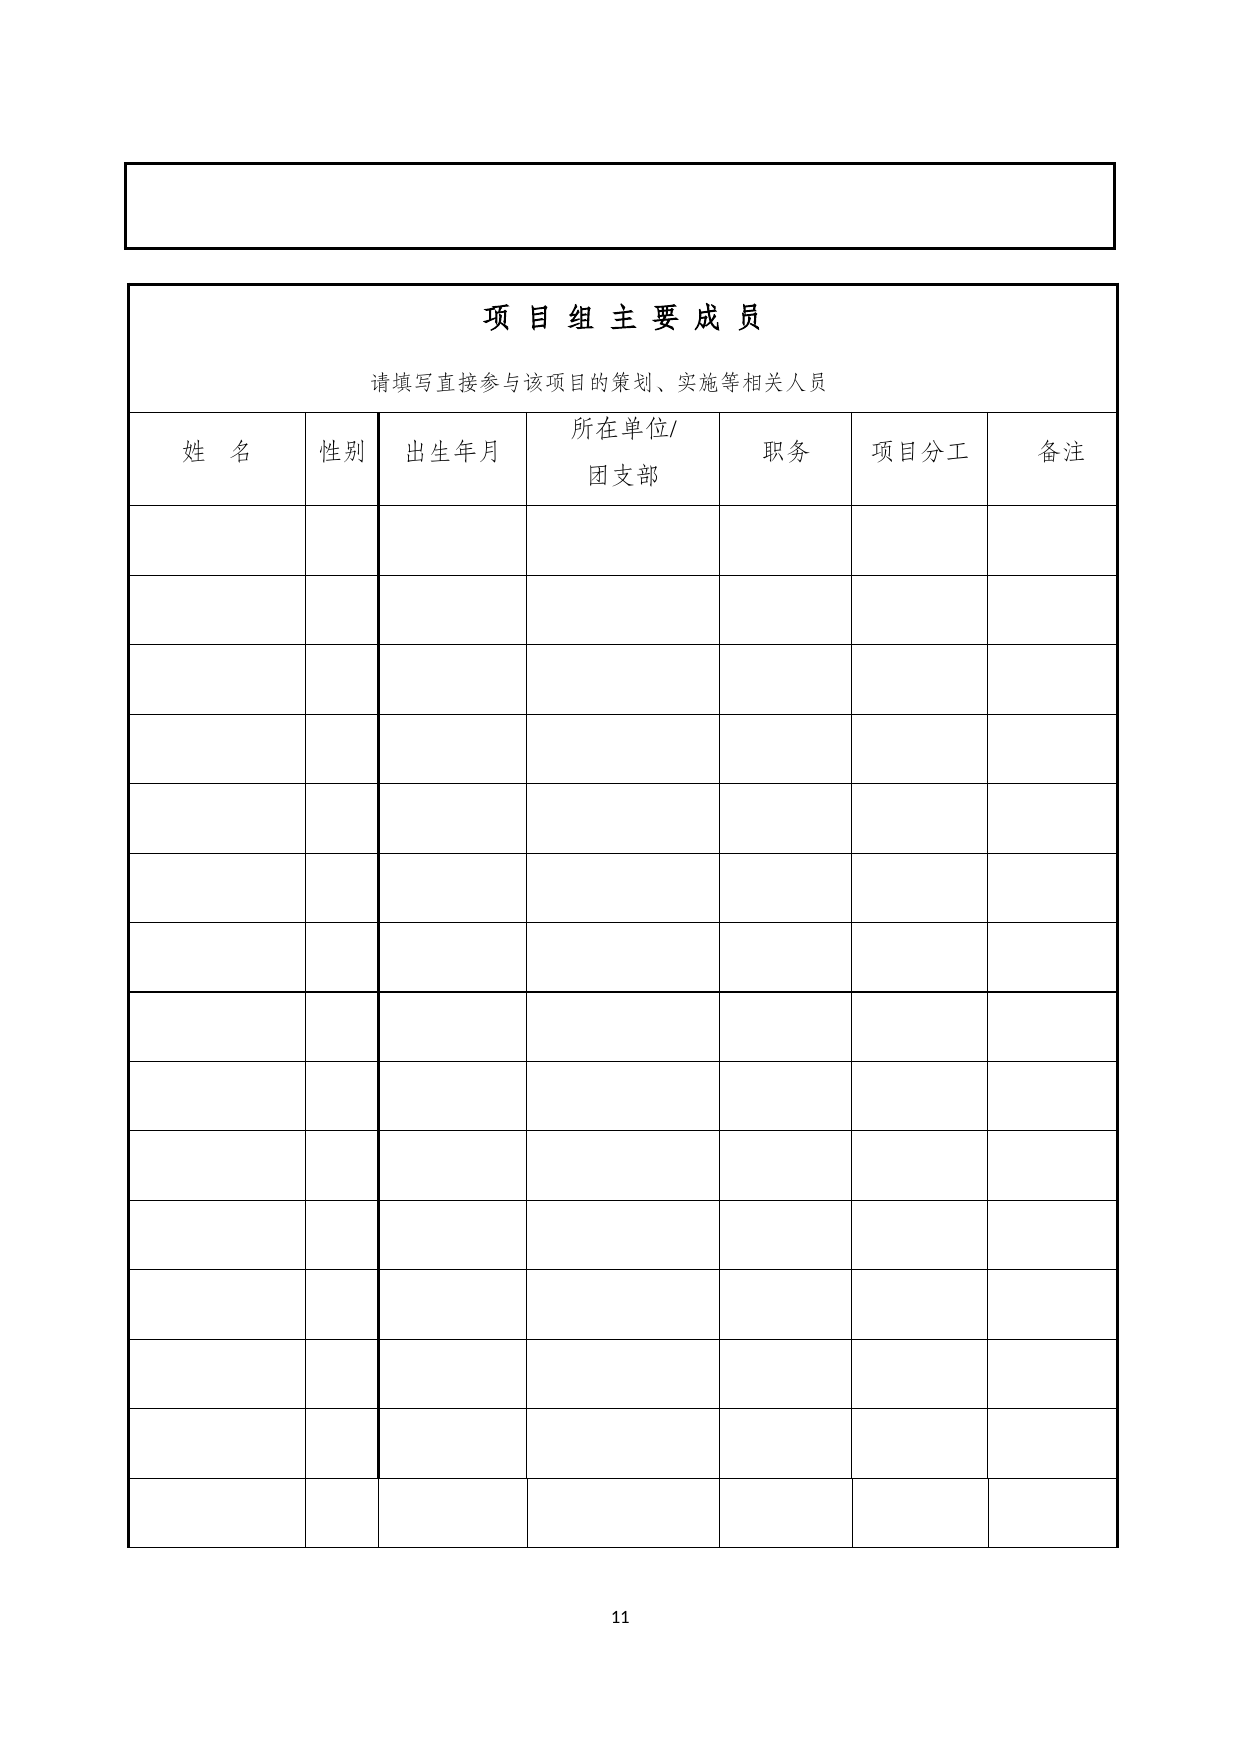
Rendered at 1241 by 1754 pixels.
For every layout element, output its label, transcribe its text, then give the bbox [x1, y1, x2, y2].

table_cell [720, 1340, 851, 1408]
table_cell [852, 506, 987, 574]
table_cell [720, 1409, 851, 1478]
table_header 项 目 组 主 要 成 员 请填写直接参与该项目的策划、实施等相关人员 [130, 286, 1116, 412]
table_cell [130, 1201, 305, 1269]
table_cell [852, 923, 987, 991]
table_cell [527, 1062, 719, 1130]
table_cell [527, 923, 719, 991]
table_cell [130, 854, 305, 922]
table_cell [306, 576, 377, 644]
table_cell [380, 645, 526, 713]
table_cell 出生年月 [380, 413, 526, 505]
table_cell [527, 1201, 719, 1269]
table_cell [306, 645, 377, 713]
table_cell [988, 1409, 1116, 1478]
table_cell [306, 784, 377, 852]
table_cell [852, 1062, 987, 1130]
table_cell [380, 1340, 526, 1408]
table_cell [380, 1409, 526, 1478]
table_cell [380, 993, 526, 1061]
table_cell [720, 1062, 851, 1130]
table_cell [853, 1479, 988, 1547]
table_cell [527, 854, 719, 922]
table_cell [852, 576, 987, 644]
table_cell [380, 1062, 526, 1130]
table_cell [527, 576, 719, 644]
table_cell [988, 1131, 1116, 1200]
table_cell [720, 576, 851, 644]
table_cell [527, 1131, 719, 1200]
table_cell [380, 1270, 526, 1339]
table_cell [720, 1131, 851, 1200]
table_cell [527, 1340, 719, 1408]
table_cell [527, 993, 719, 1061]
table_cell [720, 645, 851, 713]
table_cell [720, 784, 851, 852]
table_cell [720, 715, 851, 783]
table_cell [988, 1340, 1116, 1408]
table_cell [988, 1062, 1116, 1130]
table_cell [380, 1201, 526, 1269]
table_cell [130, 784, 305, 852]
table_cell [852, 715, 987, 783]
table_cell [380, 1131, 526, 1200]
table_cell [988, 854, 1116, 922]
table_cell [130, 715, 305, 783]
table_cell [380, 854, 526, 922]
table_cell [720, 506, 851, 574]
table_cell [306, 506, 377, 574]
table_cell [130, 1062, 305, 1130]
table_cell [852, 993, 987, 1061]
table_cell [130, 1479, 305, 1547]
table_cell [380, 923, 526, 991]
table_cell [306, 854, 377, 922]
table_cell [527, 784, 719, 852]
table_cell [852, 1340, 987, 1408]
table_cell [988, 784, 1116, 852]
table_cell [130, 923, 305, 991]
table_cell [130, 1270, 305, 1339]
table_cell 项目分工 [852, 413, 987, 505]
table_cell [527, 715, 719, 783]
table_cell 职务 [720, 413, 851, 505]
table_cell [988, 1201, 1116, 1269]
table_cell [988, 715, 1116, 783]
table_cell [988, 645, 1116, 713]
table_cell [379, 1479, 527, 1547]
table_cell [720, 1479, 852, 1547]
table_cell [527, 1409, 719, 1478]
table_cell [306, 1062, 377, 1130]
table_cell [130, 1409, 305, 1478]
table_cell [852, 854, 987, 922]
table_cell [127, 165, 1113, 247]
table_cell 备注 [988, 413, 1116, 505]
table_cell [130, 506, 305, 574]
table_cell [852, 1201, 987, 1269]
table_cell [306, 715, 377, 783]
table_cell [306, 1409, 377, 1478]
table_cell [306, 1131, 377, 1200]
table_cell [720, 854, 851, 922]
table_cell [852, 645, 987, 713]
table_cell [527, 645, 719, 713]
table_cell [988, 506, 1116, 574]
table_cell [380, 576, 526, 644]
table_cell [852, 1131, 987, 1200]
table_cell [306, 923, 377, 991]
table_cell [130, 645, 305, 713]
table_cell 所在单位/ 团支部 [527, 413, 719, 505]
table_cell [720, 1270, 851, 1339]
table_cell [988, 993, 1116, 1061]
table_cell [306, 993, 377, 1061]
table_cell [720, 1201, 851, 1269]
table_cell [306, 1270, 377, 1339]
table_cell [988, 1270, 1116, 1339]
table_cell [130, 576, 305, 644]
table_cell [380, 784, 526, 852]
table_cell [852, 1270, 987, 1339]
table_cell [720, 993, 851, 1061]
table_cell [852, 784, 987, 852]
table_cell [380, 715, 526, 783]
table_cell 性别 [306, 413, 377, 505]
table_cell [306, 1479, 378, 1547]
table_cell [527, 1270, 719, 1339]
table_cell [988, 923, 1116, 991]
table_cell [720, 923, 851, 991]
table_cell [130, 1340, 305, 1408]
table_cell [130, 993, 305, 1061]
table_cell [988, 576, 1116, 644]
table_cell [528, 1479, 719, 1547]
table_cell [130, 1131, 305, 1200]
table_cell [306, 1201, 377, 1269]
table_cell [380, 506, 526, 574]
table_cell [852, 1409, 987, 1478]
table_cell 姓 名 [130, 413, 305, 505]
table_cell [527, 506, 719, 574]
table_cell [306, 1340, 377, 1408]
table_cell [989, 1479, 1116, 1547]
